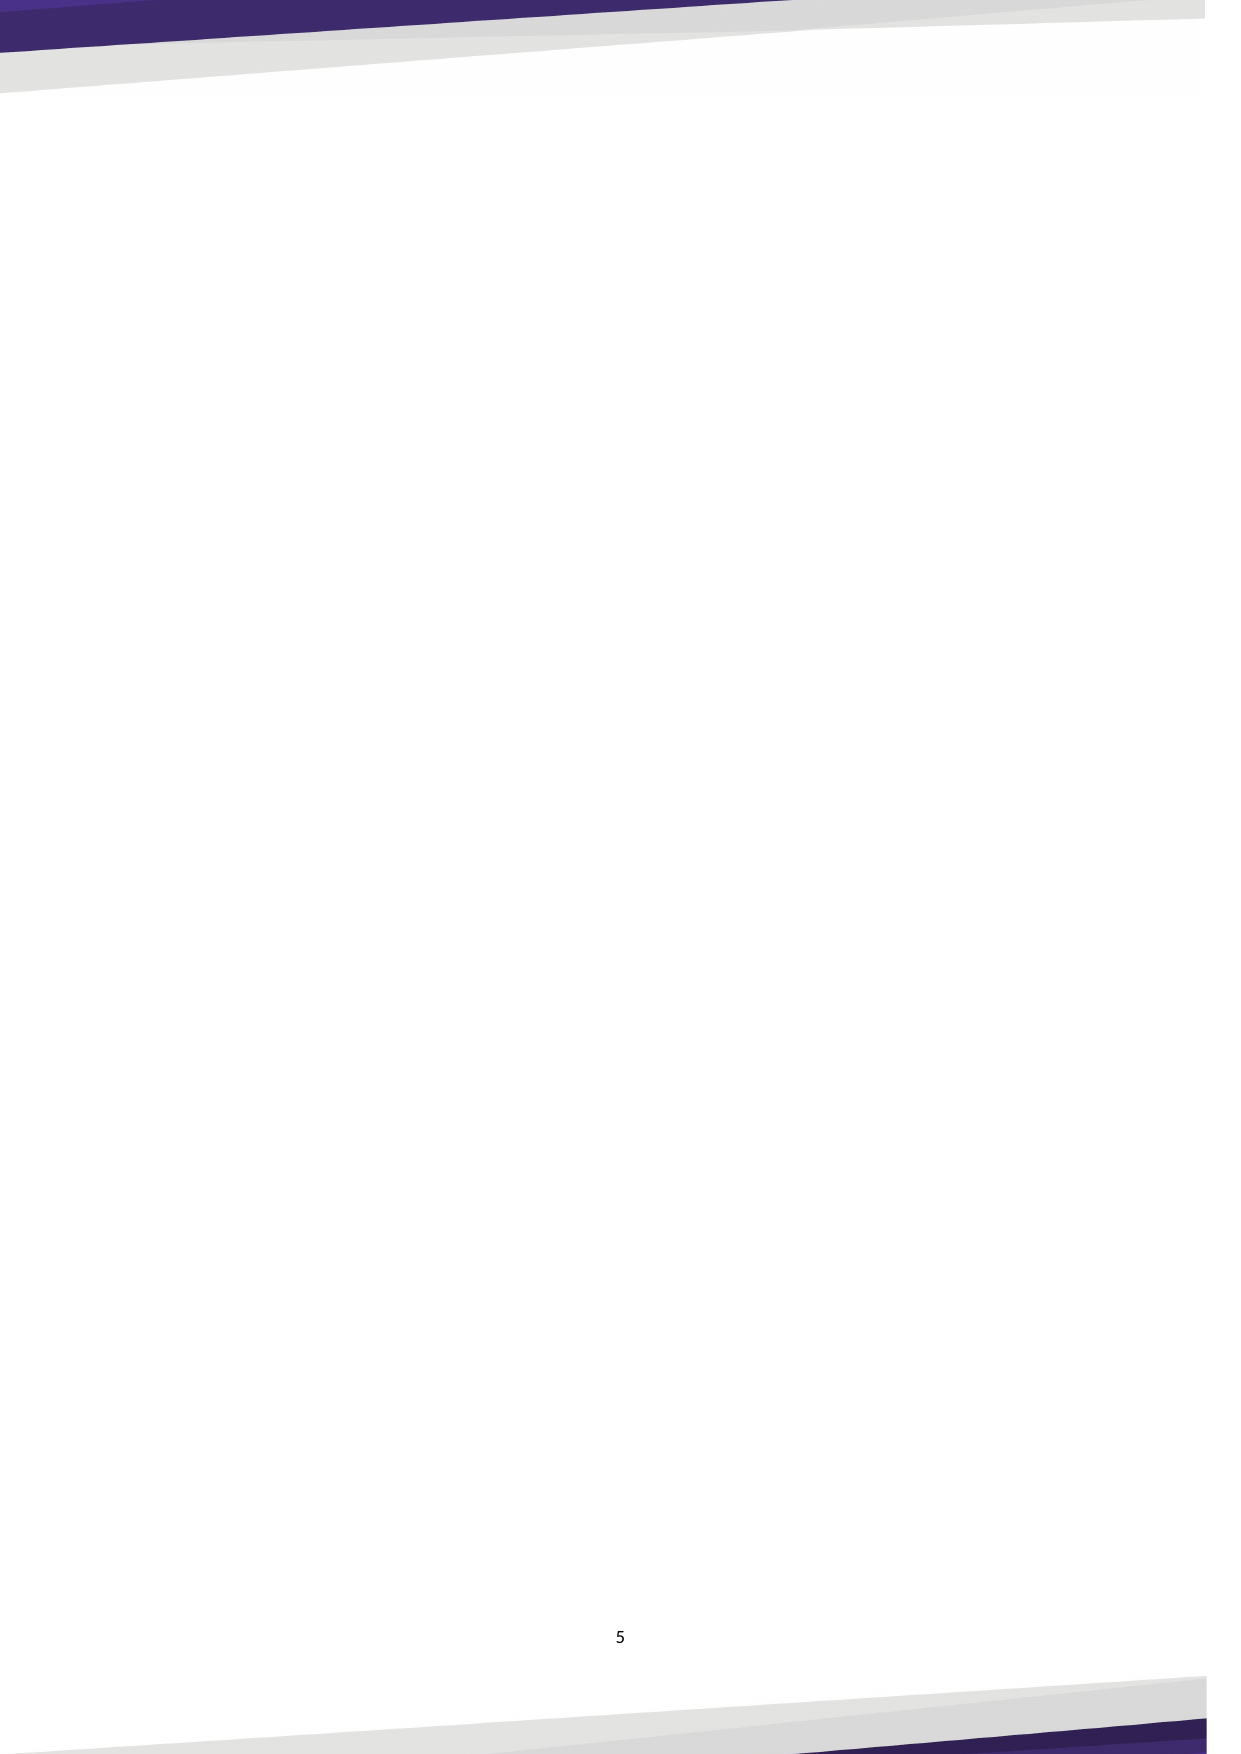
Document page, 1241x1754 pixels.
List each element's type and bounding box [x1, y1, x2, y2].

picture [0, 0, 1205, 99]
picture [0, 1670, 1207, 1754]
